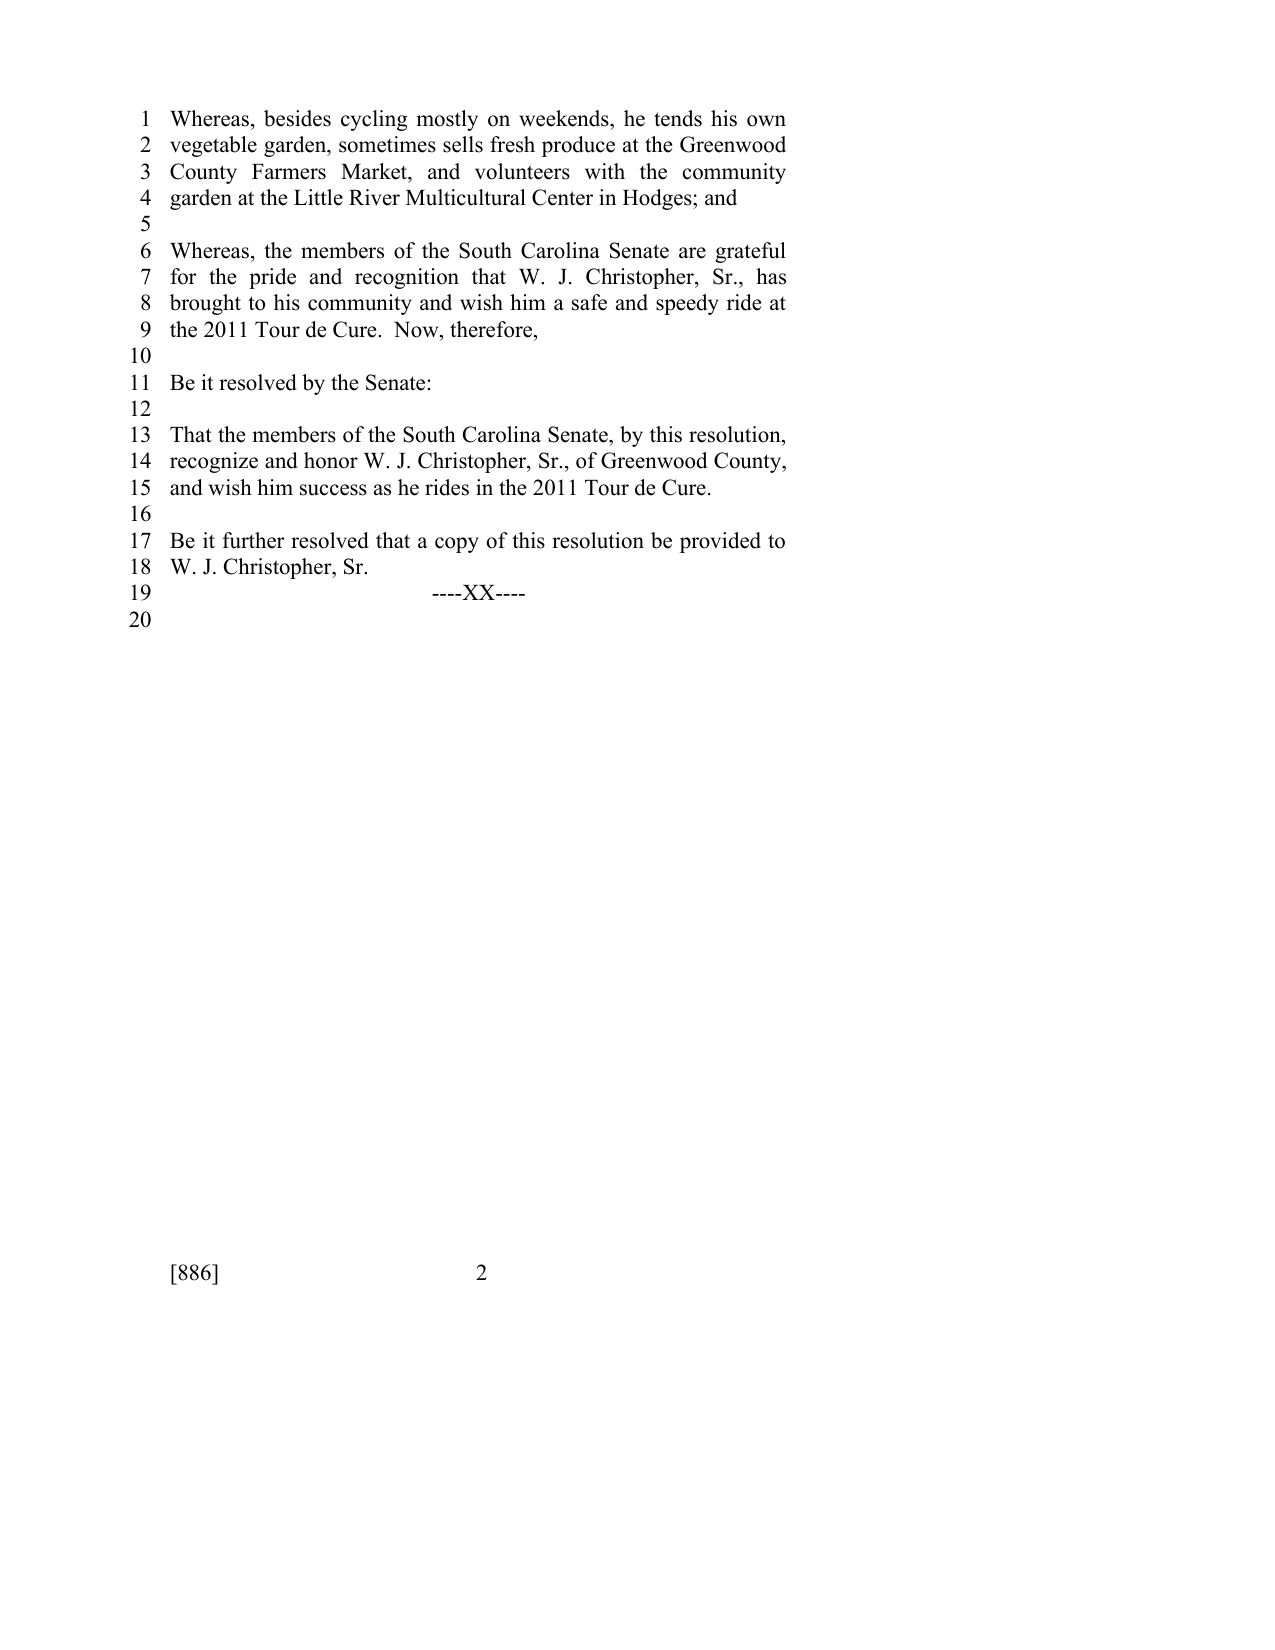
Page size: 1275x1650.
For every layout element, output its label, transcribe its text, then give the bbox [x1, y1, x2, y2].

text ----XX---- [169, 579, 787, 606]
text Whereas, besides cycling mostly on weekends, he tends his own vegetable garden, sometimes sells fresh produce at the Greenwood County Farmers Market, and volunteers with the community garden at the Little River Multicultural Center in Hodges; and [169, 105, 787, 210]
text Whereas, the members of the South Carolina Senate are grateful for the pride and recognition that W. J. Christopher, Sr., has brought to his community and wish him a safe and speedy ride at the 2011 Tour de Cure. Now, therefore, [169, 237, 787, 342]
text Be it further resolved that a copy of this resolution be provided to W. J. Christopher, Sr. [169, 527, 787, 579]
text That the members of the South Carolina Senate, by this resolution, recognize and honor W. J. Christopher, Sr., of Greenwood County, and wish him success as he rides in the 2011 Tour de Cure. [169, 421, 787, 500]
text Be it resolved by the Senate: [169, 368, 787, 395]
